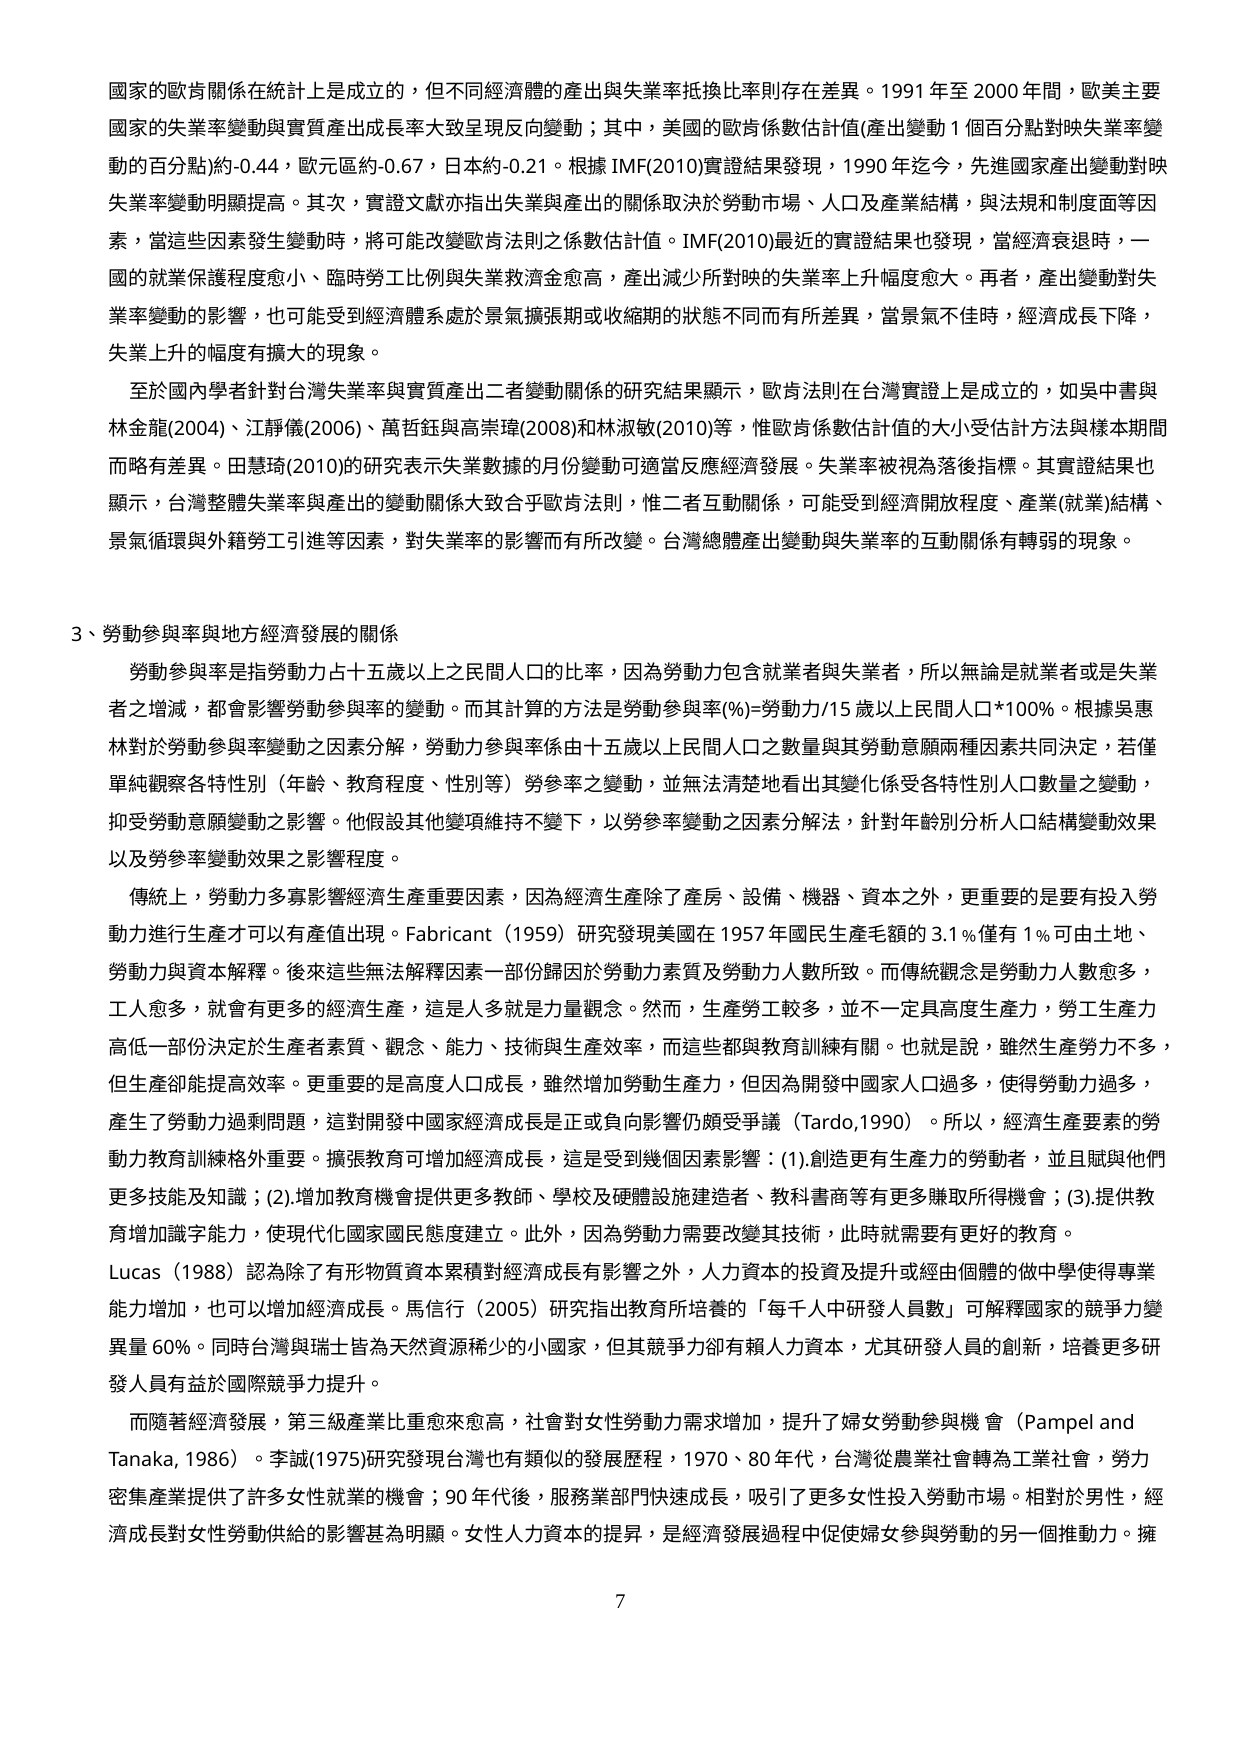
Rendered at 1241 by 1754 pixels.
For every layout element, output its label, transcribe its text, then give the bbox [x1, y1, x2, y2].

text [108, 1402, 1169, 1552]
text 至於國內學者針對台灣失業率與實質產出二者變動關係的研究結果顯示，歐肯法則在台灣實證上是成立的，如吳中書與林金龍(2004)、江靜儀(2006)、萬哲鈺與高崇瑋(2008)和林淑敏(2010)等，惟歐肯係數估計值的大小受估計方法與樣本期間而略有差異。田慧琦(2010)的研究表示失業數據的月份變動可適當反應經濟發展。失業率被視為落後指標。其實證結果也顯示，台灣整體失業率與產出的變動關係大致合乎歐肯法則，惟二者互動關係，可能受到經濟開放程度、產業(就業)結構、景氣循環與外籍勞工引進等因素，對失業率的影響而有所改變。台灣總體產出變動與失業率的互動關係有轉弱的現象。 [108, 371, 1169, 558]
text 傳統上，勞動力多寡影響經濟生產重要因素，因為經濟生產除了產房、設備、機器、資本之外，更重要的是要有投入勞動力進行生產才可以有產值出現。Fabricant（1959）研究發現美國在1957年國民生產毛額的3.1﹪僅有1﹪可由土地、勞動力與資本解釋。後來這些無法解釋因素一部份歸因於勞動力素質及勞動力人數所致。而傳統觀念是勞動力人數愈多，工人愈多，就會有更多的經濟生產，這是人多就是力量觀念。然而，生產勞工較多，並不一定具高度生產力，勞工生產力高低一部份決定於生產者素質、觀念、能力、技術與生產效率，而這些都與教育訓練有關。也就是說，雖然生產勞力不多，但生產卻能提高效率。更重要的是高度人口成長，雖然增加勞動生產力，但因為開發中國家人口過多，使得勞動力過多，產生了勞動力過剩問題，這對開發中國家經濟成長是正或負向影響仍頗受爭議（Tardo,1990）。所以，經濟生產要素的勞動力教育訓練格外重要。擴張教育可增加經濟成長，這是受到幾個因素影響：(1).創造更有生產力的勞動者，並且賦與他們更多技能及知識；(2).增加教育機會提供更多教師、學校及硬體設施建造者、教科書商等有更多賺取所得機會；(3).提供教育增加識字能力，使現代化國家國民態度建立。此外，因為勞動力需要改變其技術，此時就需要有更好的教育。Lucas（1988）認為除了有形物質資本累積對經濟成長有影響之外，人力資本的投資及提升或經由個體的做中學使得專業能力增加，也可以增加經濟成長。馬信行（2005）研究指出教育所培養的「每千人中研發人員數」可解釋國家的競爭力變異量60%。同時台灣與瑞士皆為天然資源稀少的小國家，但其競爭力卻有賴人力資本，尤其研發人員的創新，培養更多研發人員有益於國際競爭力提升。 [108, 877, 1169, 1402]
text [108, 71, 1169, 371]
text 勞動參與率是指勞動力占十五歲以上之民間人口的比率，因為勞動力包含就業者與失業者，所以無論是就業者或是失業者之增減，都會影響勞動參與率的變動。而其計算的方法是勞動參與率(%)=勞動力/15歲以上民間人口*100%。根據吳惠林對於勞動參與率變動之因素分解，勞動力參與率係由十五歲以上民間人口之數量與其勞動意願兩種因素共同決定，若僅單純觀察各特性別（年齡、教育程度、性別等）勞參率之變動，並無法清楚地看出其變化係受各特性別人口數量之變動，抑受勞動意願變動之影響。他假設其他變項維持不變下，以勞參率變動之因素分解法，針對年齡別分析人口結構變動效果以及勞參率變動效果之影響程度。 [108, 652, 1169, 877]
list 3、勞動參與率與地方經濟發展的關係 [71, 614, 1169, 652]
